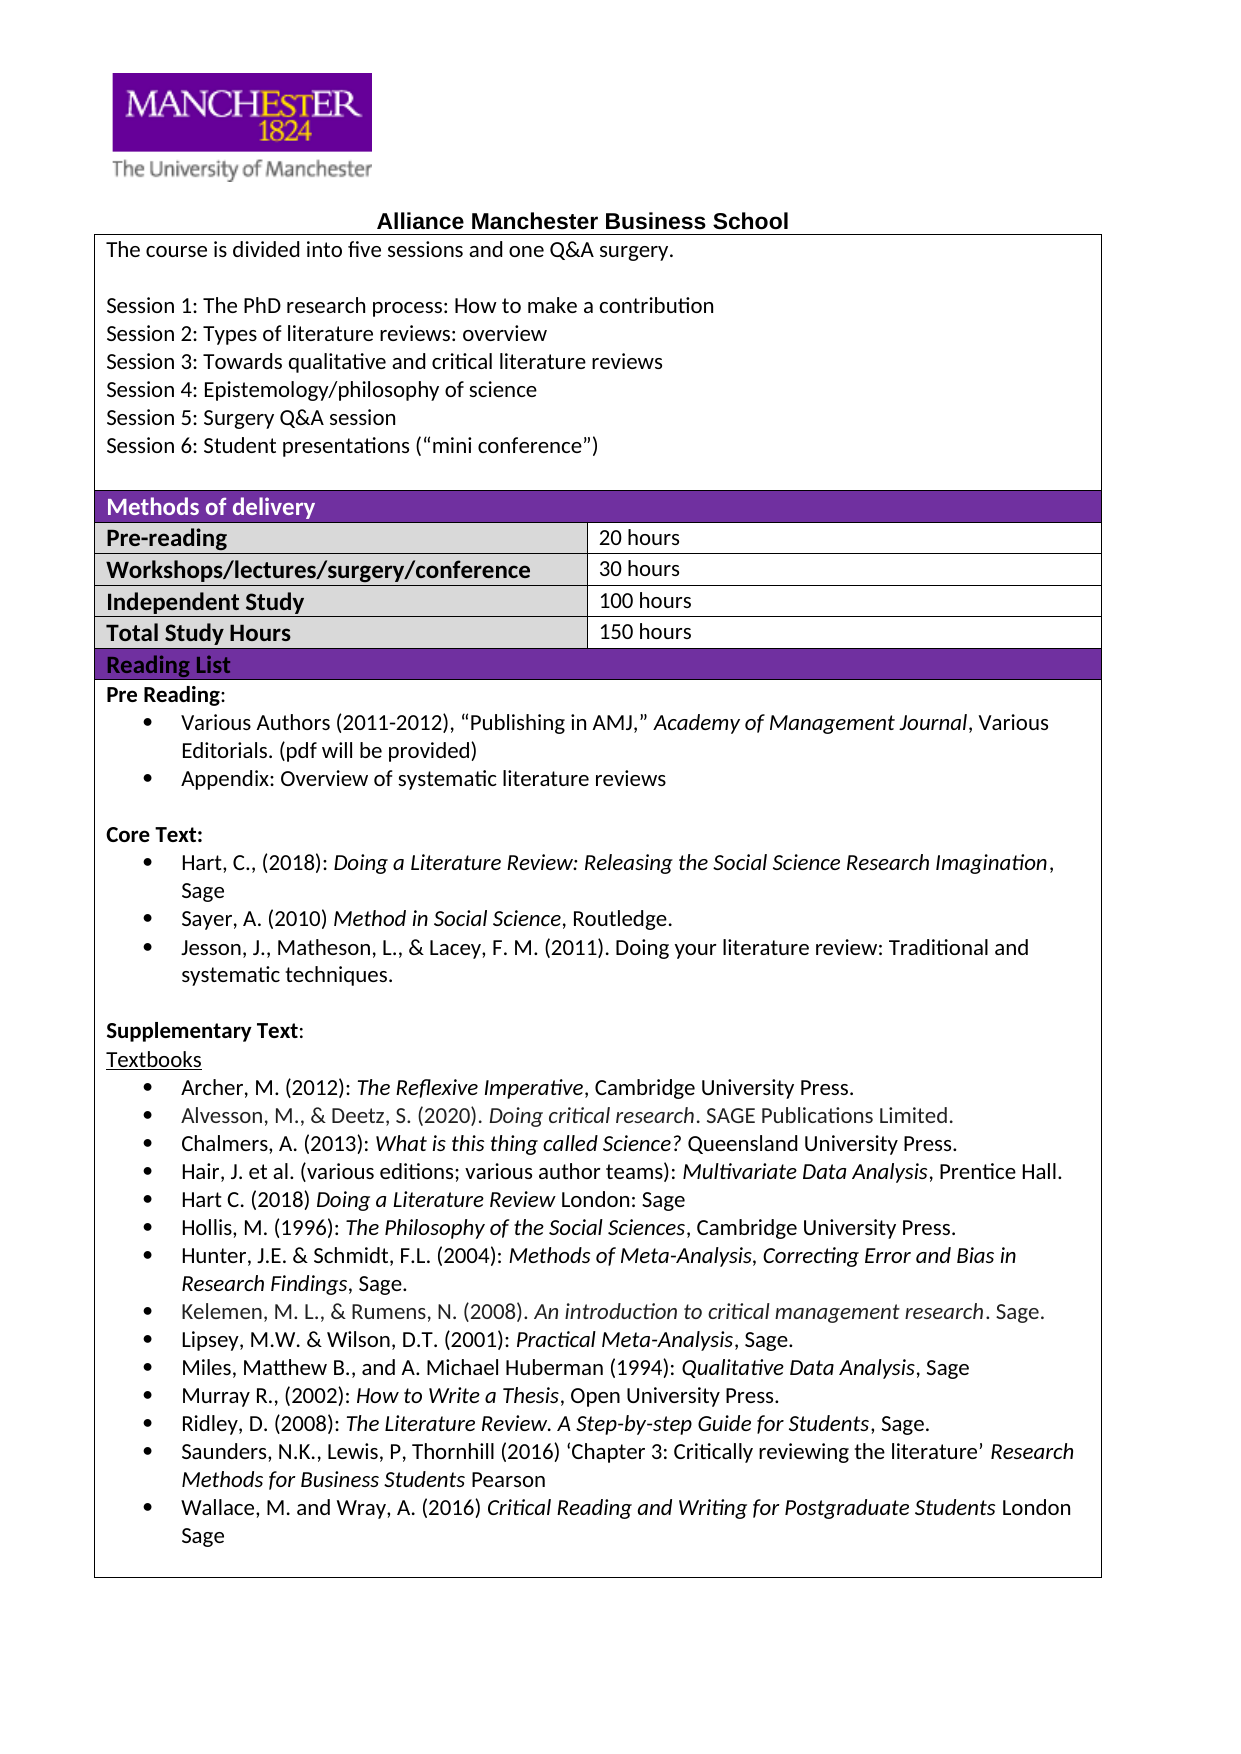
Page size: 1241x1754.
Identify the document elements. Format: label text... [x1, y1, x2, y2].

table_cell Workshops/lectures/surgery/conference [95, 554, 587, 585]
table_cell 100 hours [588, 586, 1101, 616]
table_cell 150 hours [588, 617, 1101, 648]
table_cell 30 hours [588, 554, 1101, 585]
table_cell Total Study Hours [95, 617, 587, 648]
table_cell Pre-reading [95, 523, 587, 553]
table_cell 20 hours [588, 523, 1101, 553]
table_cell Methods of delivery [95, 491, 1101, 522]
table_cell Reading List [95, 649, 1101, 679]
picture [112, 73, 372, 182]
table_cell Independent Study [95, 586, 587, 616]
table_cell The course is divided into five sessions and one Q&A surgery. Session 1: The PhD research process: How to make a contribution Session 2: Types of literature reviews: overview Session 3: Towards qualitative and critical literature reviews Session 4: Epistemology/philosophy of science Session 5: Surgery Q&A session Session 6: Student presentations (“mini conference”) [95, 235, 1101, 490]
